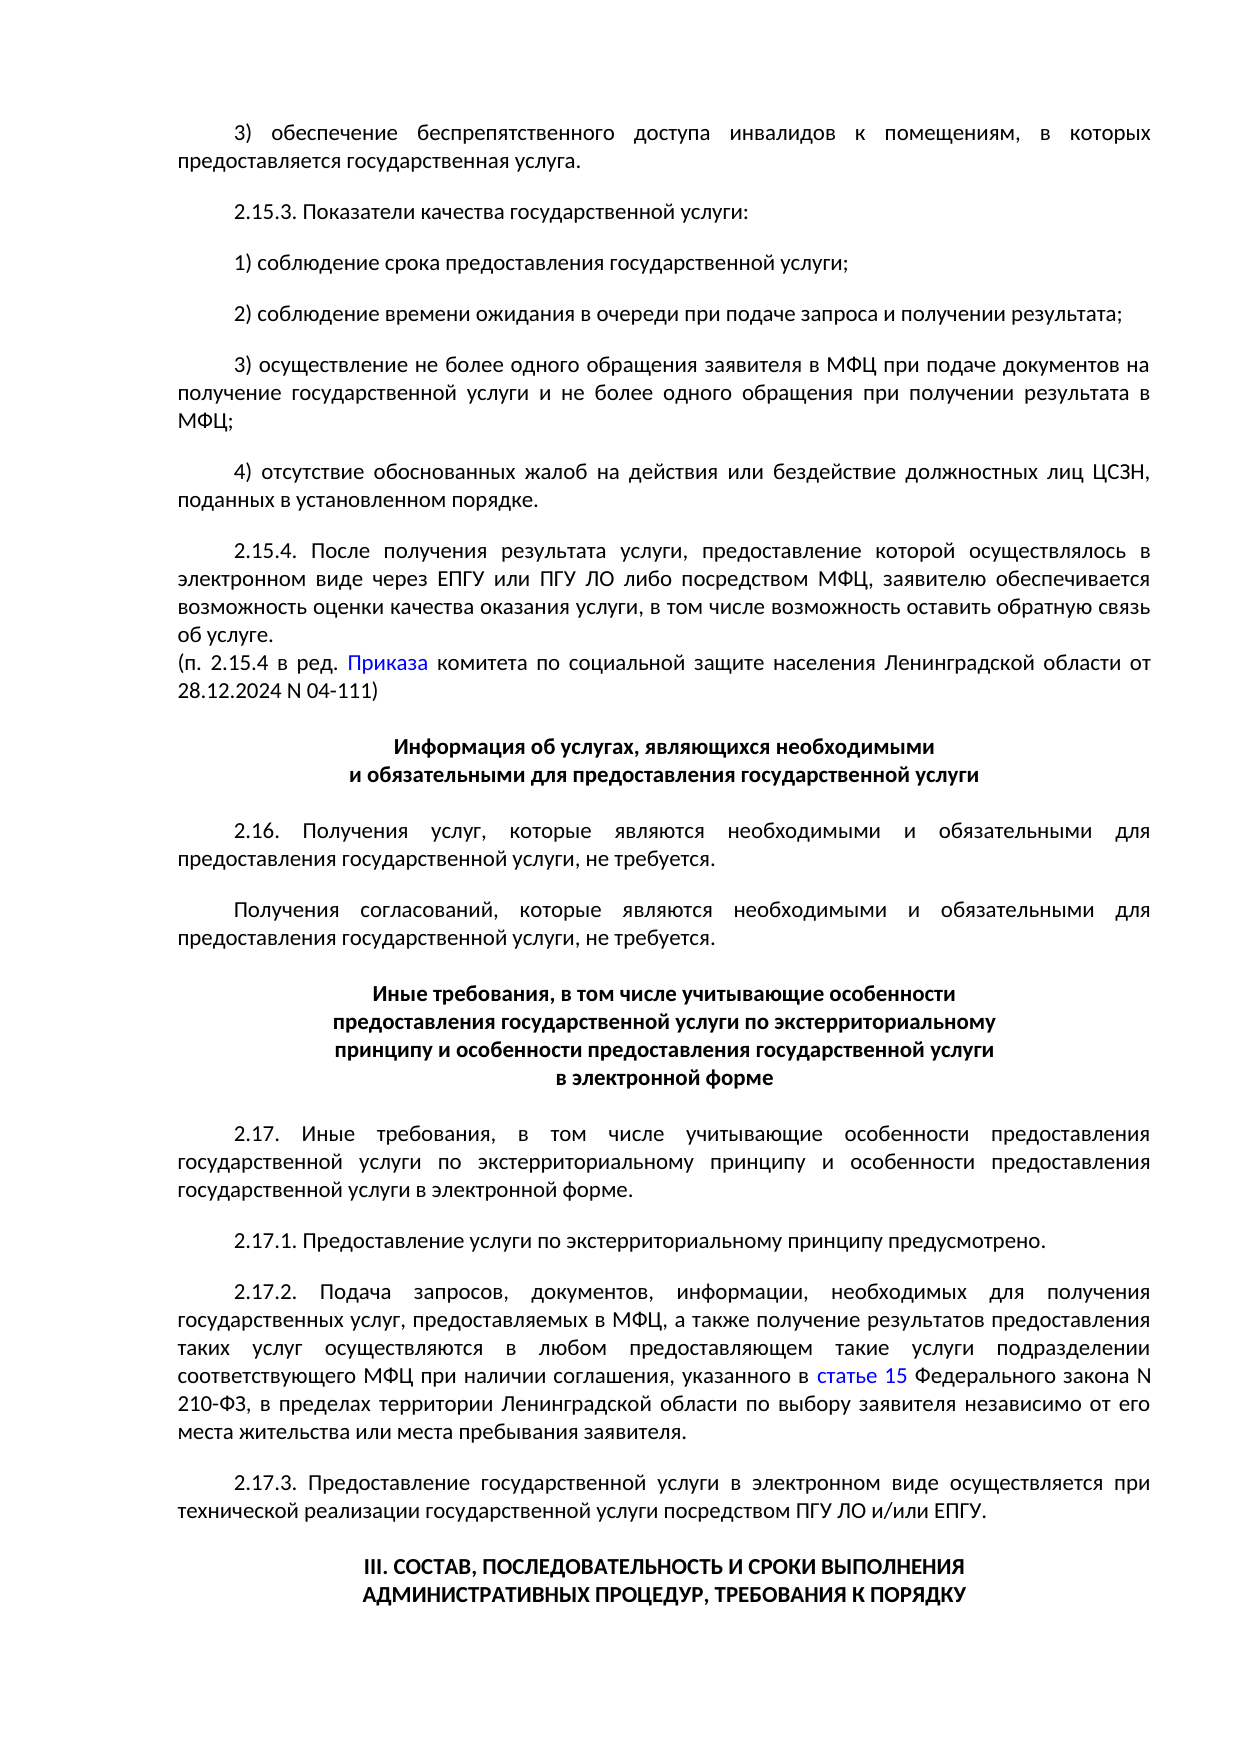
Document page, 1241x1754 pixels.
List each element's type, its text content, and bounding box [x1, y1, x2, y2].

title в электронной форме [177, 1063, 1152, 1091]
text 3) обеспечение беспрепятственного доступа инвалидов к помещениям, в которых предоставляется государственная услуга. [177, 118, 1152, 174]
title предоставления государственной услуги по экстерриториальному [177, 1007, 1152, 1035]
text Получения согласований, которые являются необходимыми и обязательными для предоставления государственной услуги, не требуется. [177, 895, 1152, 951]
text (п. 2.15.4 в ред. Приказа комитета по социальной защите населения Ленинградской области от 28.12.2024 N 04-111) [177, 648, 1152, 704]
title АДМИНИСТРАТИВНЫХ ПРОЦЕДУР, ТРЕБОВАНИЯ К ПОРЯДКУ [177, 1580, 1152, 1608]
title III. СОСТАВ, ПОСЛЕДОВАТЕЛЬНОСТЬ И СРОКИ ВЫПОЛНЕНИЯ [177, 1552, 1152, 1580]
text 2.17.2. Подача запросов, документов, информации, необходимых для получения государственных услуг, предоставляемых в МФЦ, а также получение результатов предоставления таких услуг осуществляются в любом предоставляющем такие услуги подразделении соответствующего МФЦ при наличии соглашения, указанного в статье 15 Федерального закона N 210-ФЗ, в пределах территории Ленинградской области по выбору заявителя независимо от его места жительства или места пребывания заявителя. [177, 1277, 1152, 1445]
text 2.17.3. Предоставление государственной услуги в электронном виде осуществляется при технической реализации государственной услуги посредством ПГУ ЛО и/или ЕПГУ. [177, 1468, 1152, 1524]
title принципу и особенности предоставления государственной услуги [177, 1035, 1152, 1063]
text 1) соблюдение срока предоставления государственной услуги; [177, 248, 1152, 276]
text 2) соблюдение времени ожидания в очереди при подаче запроса и получении результата; [177, 299, 1152, 327]
text 4) отсутствие обоснованных жалоб на действия или бездействие должностных лиц ЦСЗН, поданных в установленном порядке. [177, 457, 1152, 513]
title и обязательными для предоставления государственной услуги [177, 760, 1152, 788]
title Информация об услугах, являющихся необходимыми [177, 732, 1152, 760]
text 2.17. Иные требования, в том числе учитывающие особенности предоставления государственной услуги по экстерриториальному принципу и особенности предоставления государственной услуги в электронной форме. [177, 1119, 1152, 1203]
text 2.17.1. Предоставление услуги по экстерриториальному принципу предусмотрено. [177, 1226, 1152, 1254]
text 2.15.3. Показатели качества государственной услуги: [177, 197, 1152, 225]
text 3) осуществление не более одного обращения заявителя в МФЦ при подаче документов на получение государственной услуги и не более одного обращения при получении результата в МФЦ; [177, 350, 1152, 434]
text 2.16. Получения услуг, которые являются необходимыми и обязательными для предоставления государственной услуги, не требуется. [177, 816, 1152, 872]
text 2.15.4. После получения результата услуги, предоставление которой осуществлялось в электронном виде через ЕПГУ или ПГУ ЛО либо посредством МФЦ, заявителю обеспечивается возможность оценки качества оказания услуги, в том числе возможность оставить обратную связь об услуге. [177, 536, 1152, 648]
title Иные требования, в том числе учитывающие особенности [177, 979, 1152, 1007]
